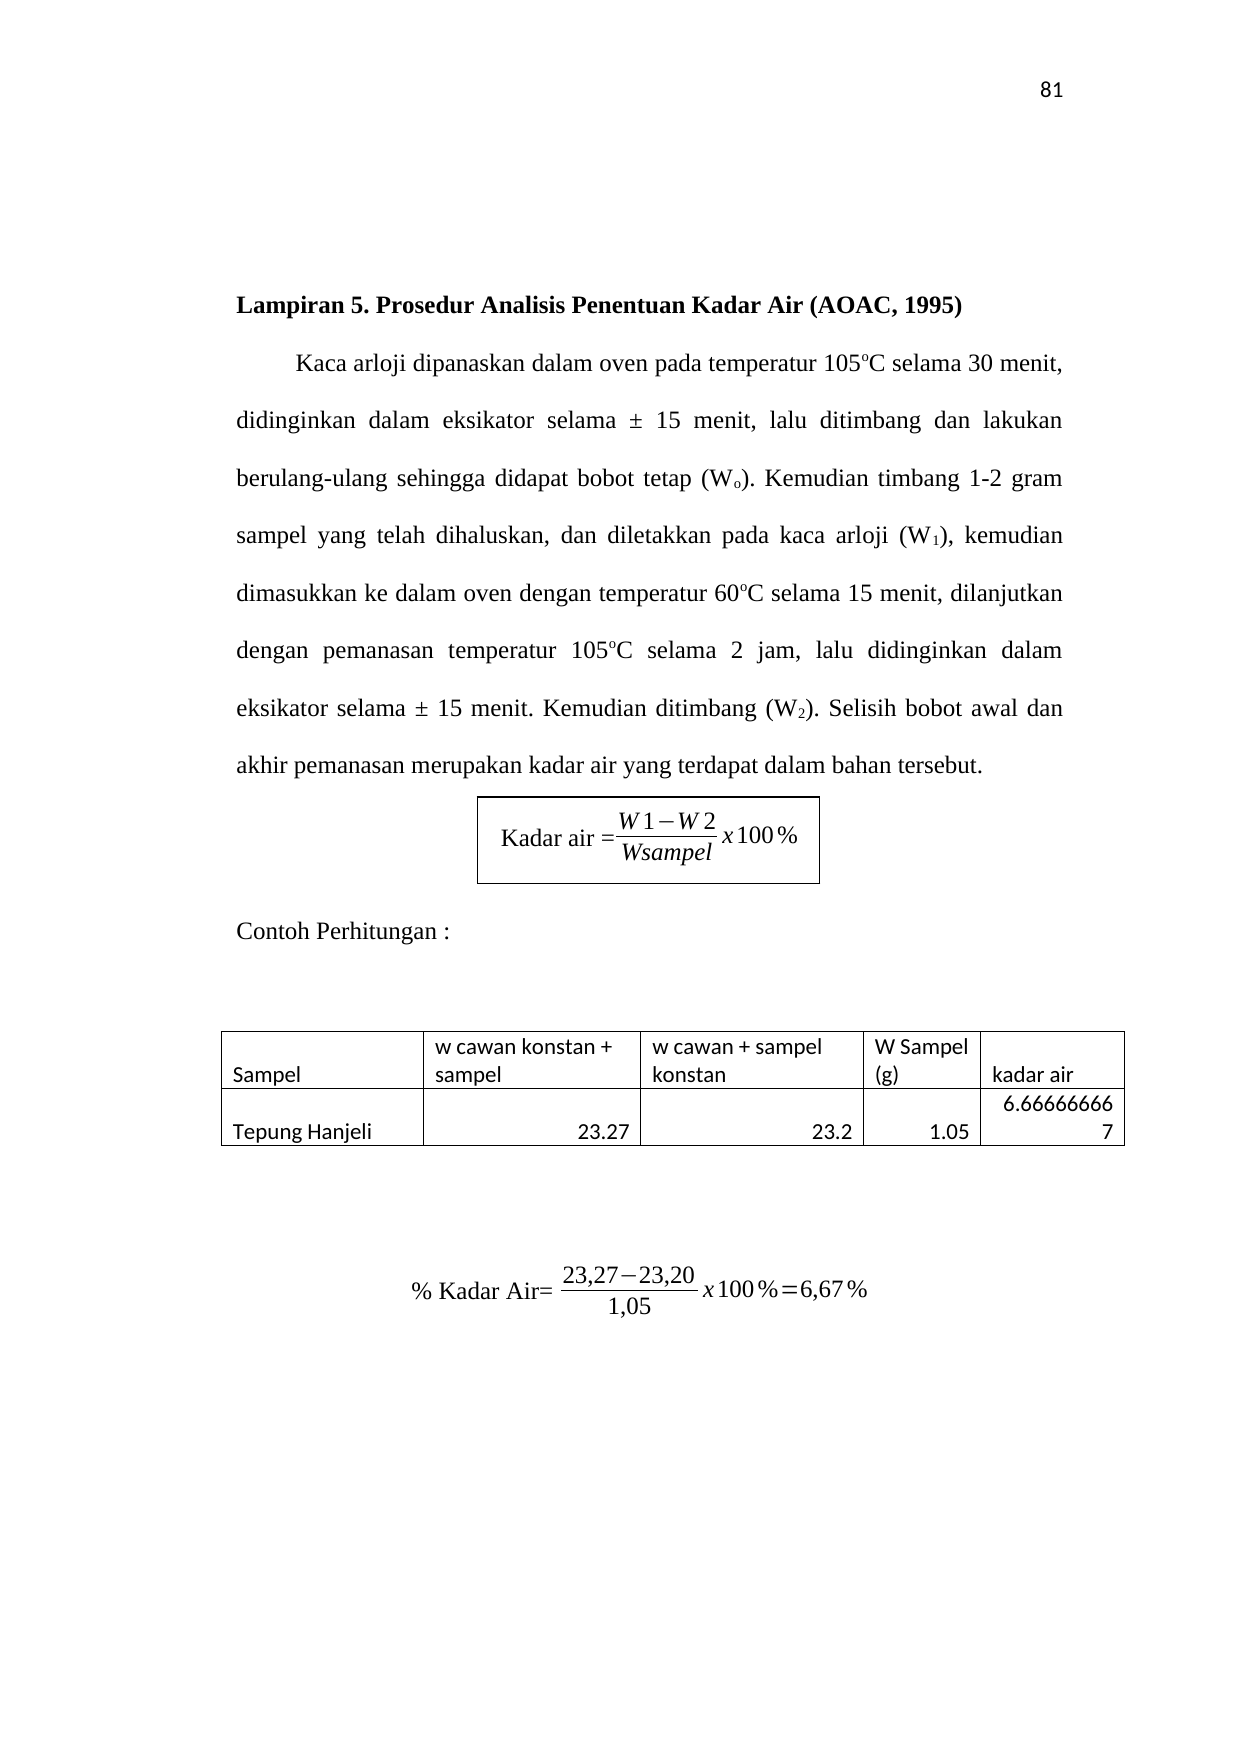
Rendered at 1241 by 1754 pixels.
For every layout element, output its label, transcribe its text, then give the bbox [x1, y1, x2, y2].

table_header kadar air [981, 1032, 1124, 1088]
text Kadar air = [236, 808, 1063, 867]
text Contoh Perhitungan : [236, 916, 1063, 945]
table_header w cawan + sampel konstan [641, 1032, 863, 1088]
table_header W Sampel (g) [864, 1032, 980, 1088]
text Kaca arloji dipanaskan dalam oven pada temperatur 105oC selama 30 menit, didinginkan dalam eksikator selama ± 15 menit, lalu ditimbang dan lakukan berulang-ulang sehingga didapat bobot tetap (Wo). Kemudian timbang 1-2 gram sampel yang telah dihaluskan, dan diletakkan pada kaca arloji (W1), kemudian dimasukkan ke dalam oven dengan temperatur 60oC selama 15 menit, dilanjutkan dengan pemanasan temperatur 105oC selama 2 jam, lalu didinginkan dalam eksikator selama ± 15 menit. Kemudian ditimbang (W2). Selisih bobot awal dan akhir pemanasan merupakan kadar air yang terdapat dalam bahan tersebut. [236, 348, 1063, 779]
table_cell 1.05 [864, 1089, 980, 1145]
table_header Sampel [222, 1032, 423, 1088]
table_cell 23.2 [641, 1089, 863, 1145]
table_cell Tepung Hanjeli [222, 1089, 423, 1145]
text % Kadar Air= [236, 1261, 1063, 1320]
subtitle Lampiran 5. Prosedur Analisis Penentuan Kadar Air (AOAC, 1995) [236, 290, 1063, 319]
table_cell 23.27 [424, 1089, 640, 1145]
table_cell 6.666666667 [981, 1089, 1124, 1145]
table_header w cawan konstan + sampel [424, 1032, 640, 1088]
